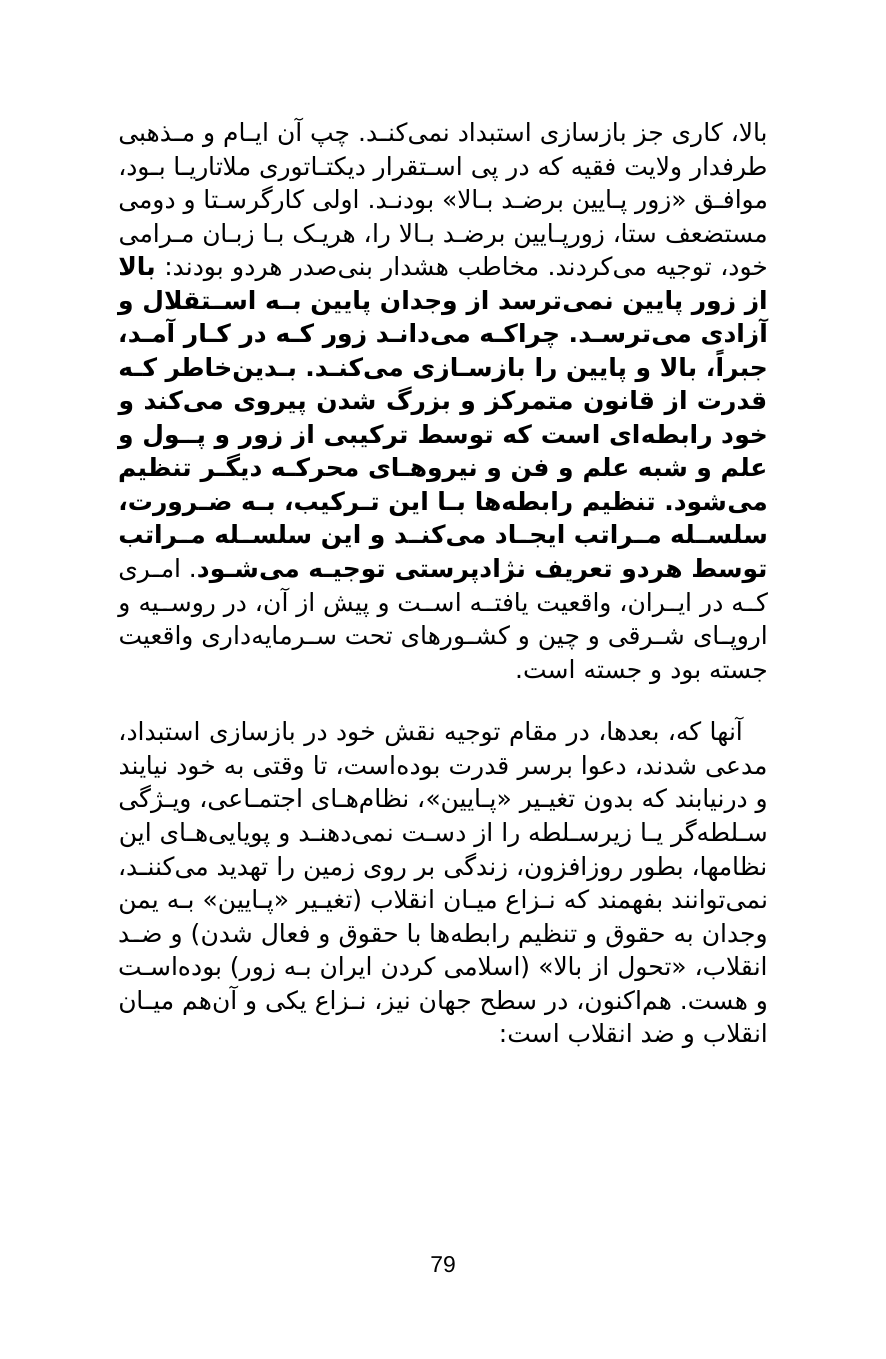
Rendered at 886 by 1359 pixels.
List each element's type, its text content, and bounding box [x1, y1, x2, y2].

text آنها که، بعدها، در مقام توجیه نقش خود در بازسازی استبداد، مدعی شدند، دعوا برسر قدرت بوده‌است، تا وقتی به خود نیایند و درنیابند که بدون تغییر «پایین»، نظام‌های اجتماعی، ویژگی سلطه‌گر یا زیرسلطه را از دست نمی‌دهند و پویایی‌های این نظامها، بطور روزافزون، زندگی بر روی زمین را تهدید می‌کنند، نمی‌توانند بفهمند که نزاع میان انقلاب (تغییر «پایین» به یمن وجدان به حقوق و تنظیم رابطه‌ها با حقوق و فعال شدن) و ضد انقلاب، «تحول از بالا» (اسلامی کردن ایران به زور) بوده‌است و هست. هم‌اکنون، در سطح جهان نیز، نزاع یکی و آن‌هم میان انقلاب و ضد انقلاب است: [118, 717, 768, 1048]
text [118, 118, 768, 684]
